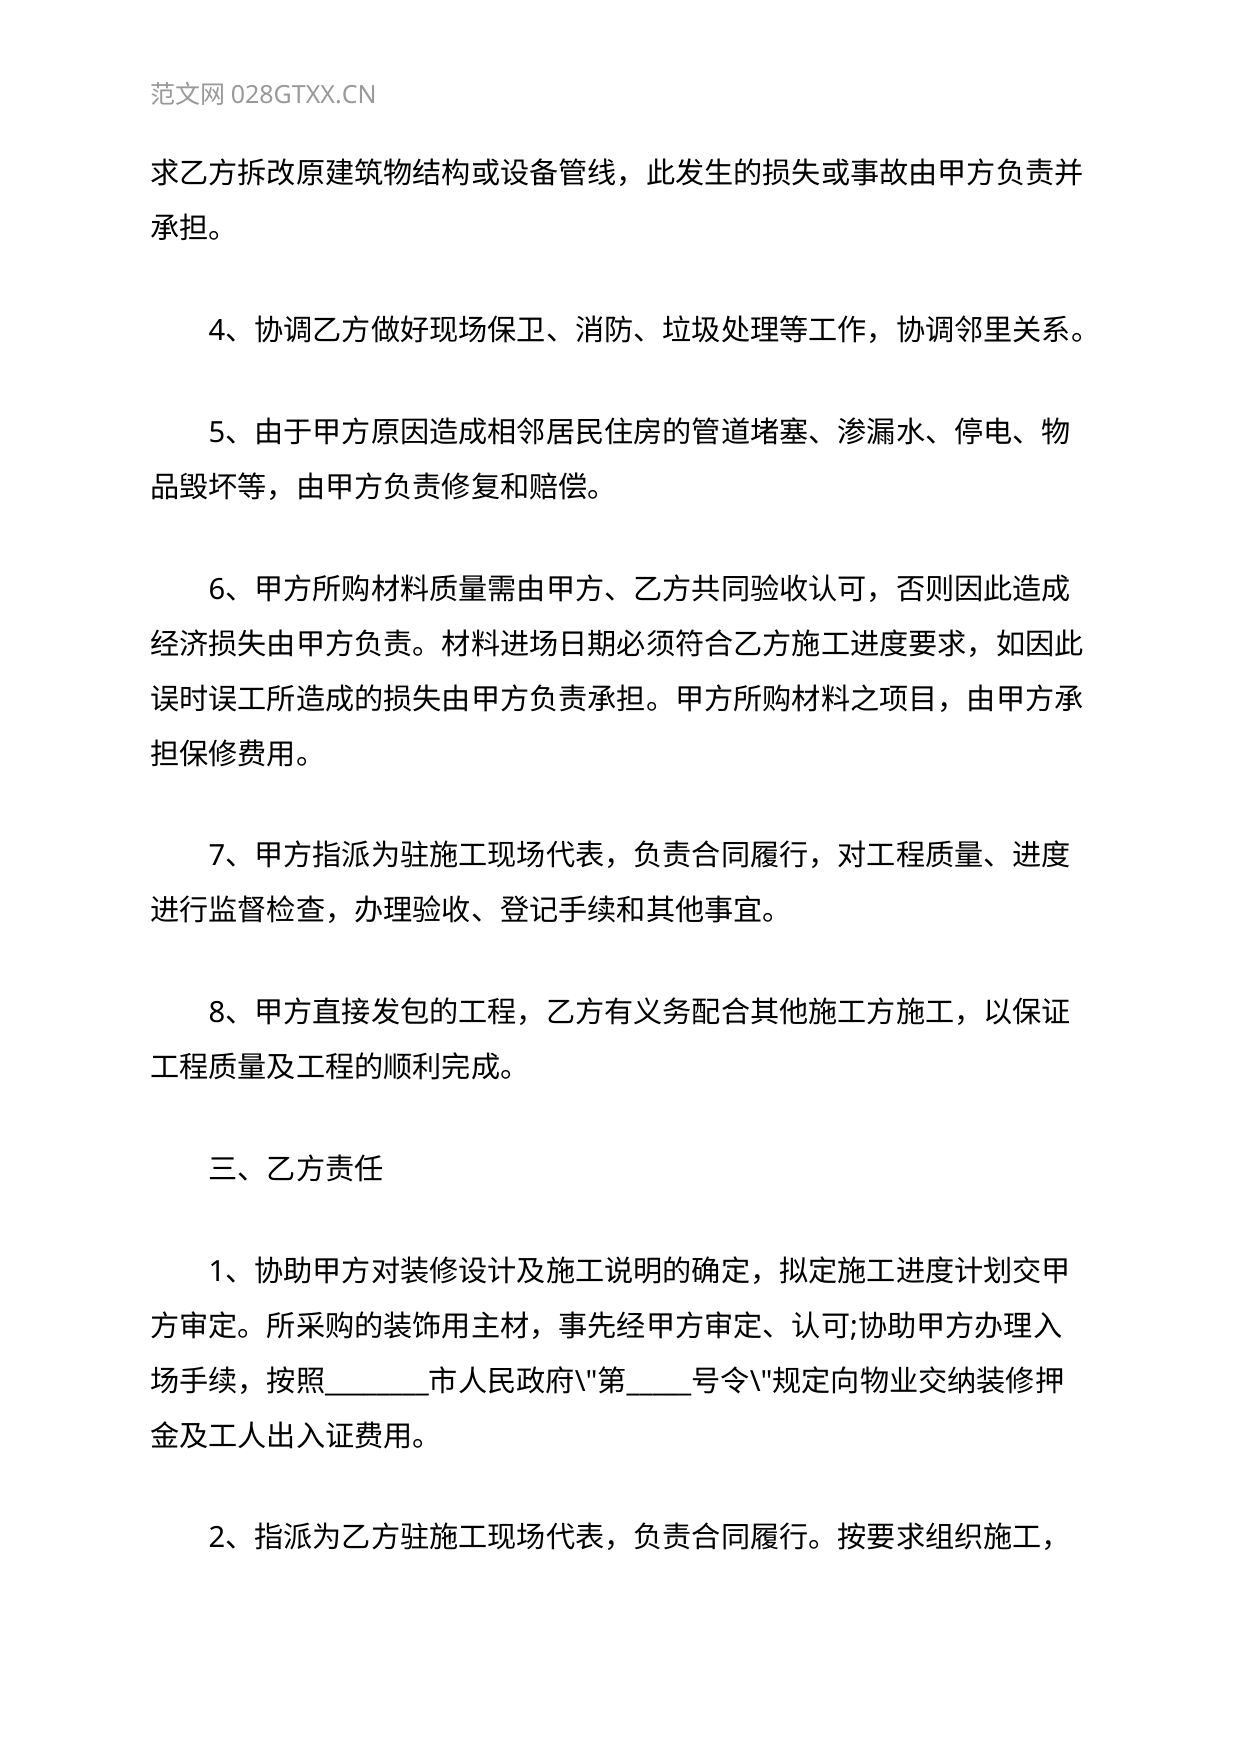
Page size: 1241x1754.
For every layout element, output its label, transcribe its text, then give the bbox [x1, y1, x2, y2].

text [150, 150, 1090, 247]
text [150, 1514, 1090, 1556]
text 5、由于甲方原因造成相邻居民住房的管道堵塞、渗漏水、停电、物品毁坏等，由甲方负责修复和赔偿。 [150, 409, 1090, 506]
text 4、协调乙方做好现场保卫、消防、垃圾处理等工作，协调邻里关系。 [150, 307, 1090, 349]
text 三、乙方责任 [150, 1146, 1090, 1188]
text 6、甲方所购材料质量需由甲方、乙方共同验收认可，否则因此造成经济损失由甲方负责。材料进场日期必须符合乙方施工进度要求，如因此误时误工所造成的损失由甲方负责承担。甲方所购材料之项目，由甲方承担保修费用。 [150, 565, 1090, 772]
text 8、甲方直接发包的工程，乙方有义务配合其他施工方施工，以保证工程质量及工程的顺利完成。 [150, 989, 1090, 1086]
text 1、协助甲方对装修设计及施工说明的确定，拟定施工进度计划交甲方审定。所采购的装饰用主材，事先经甲方审定、认可;协助甲方办理入场手续，按照________市人民政府\"第_____号令\"规定向物业交纳装修押金及工人出入证费用。 [150, 1247, 1090, 1454]
text 7、甲方指派为驻施工现场代表，负责合同履行，对工程质量、进度进行监督检查，办理验收、登记手续和其他事宜。 [150, 832, 1090, 929]
